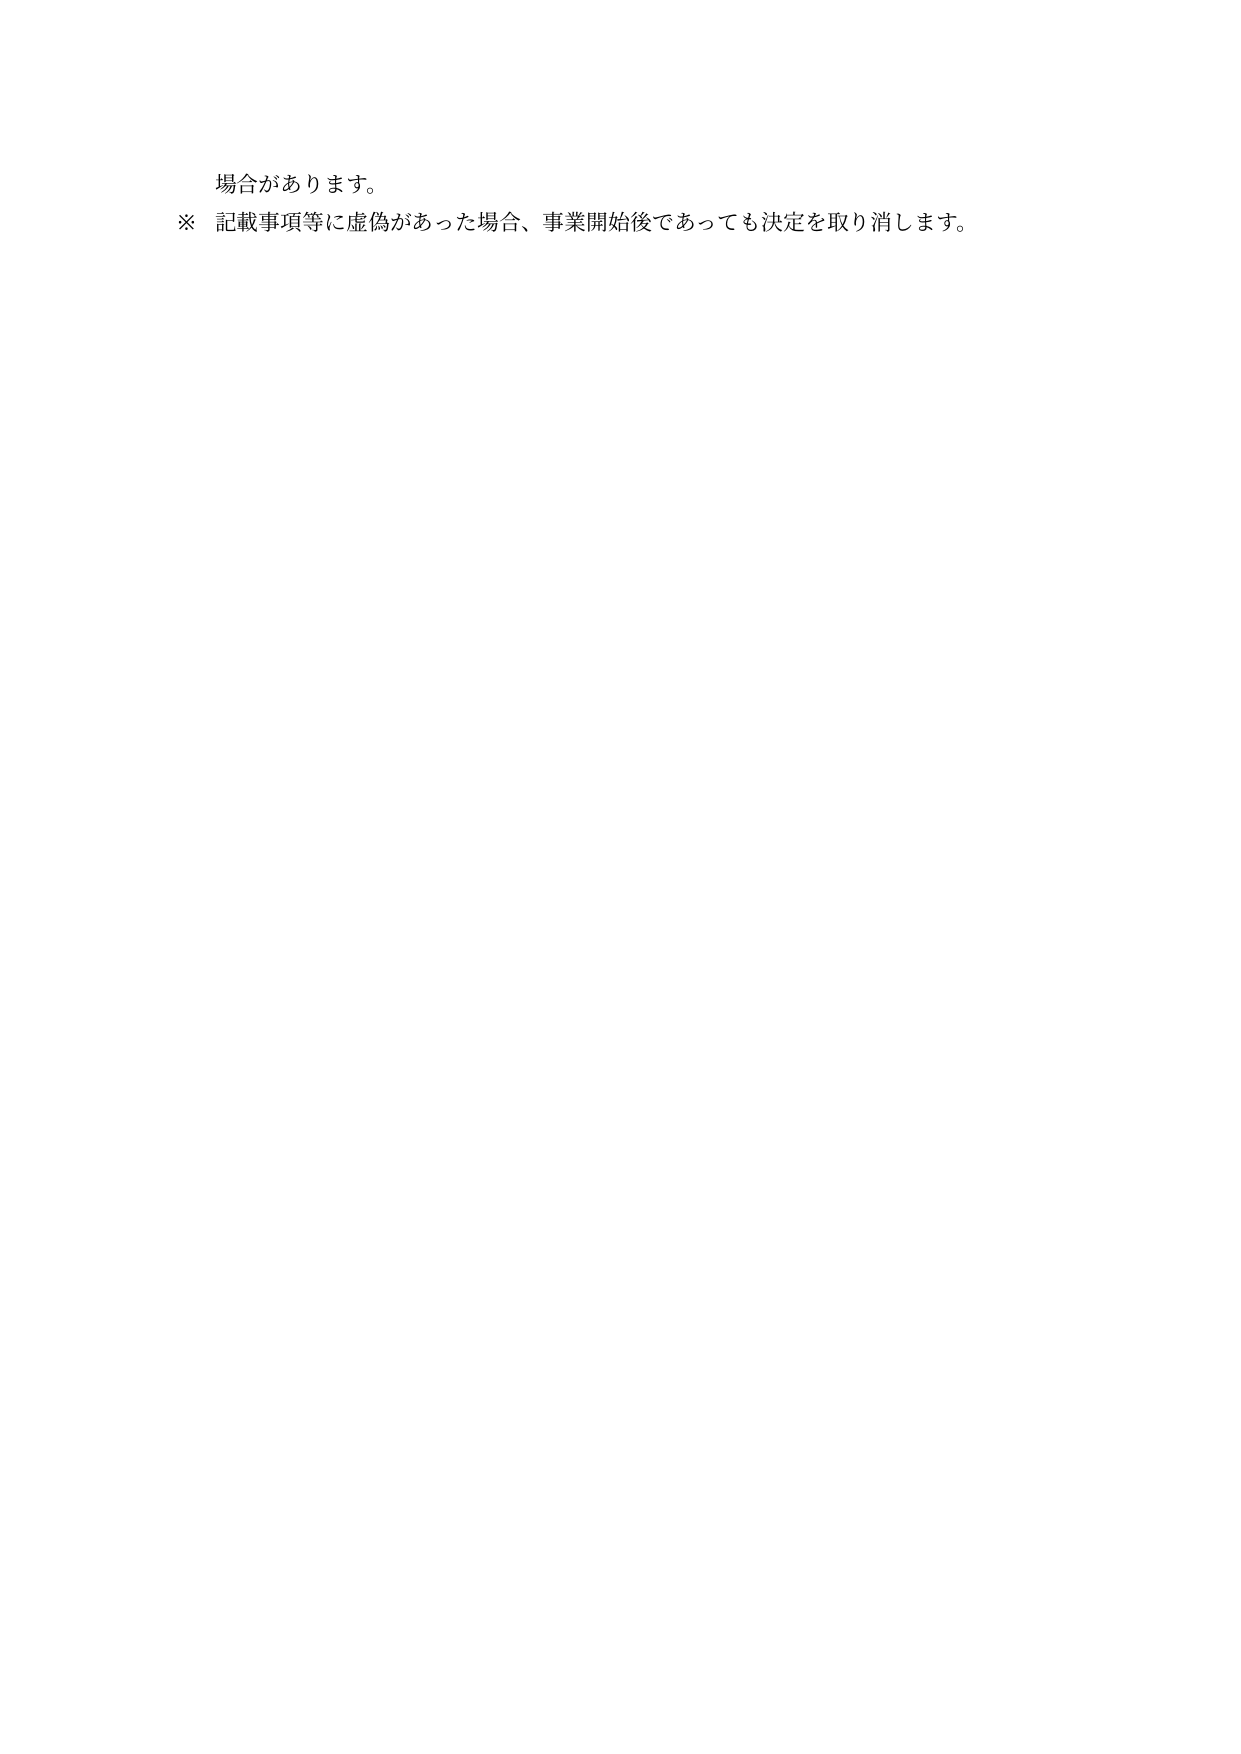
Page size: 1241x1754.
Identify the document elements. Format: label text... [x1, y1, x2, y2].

list 記載事項等に虚偽があった場合、事業開始後であっても決定を取り消します。 [177, 202, 1063, 239]
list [177, 164, 1063, 202]
